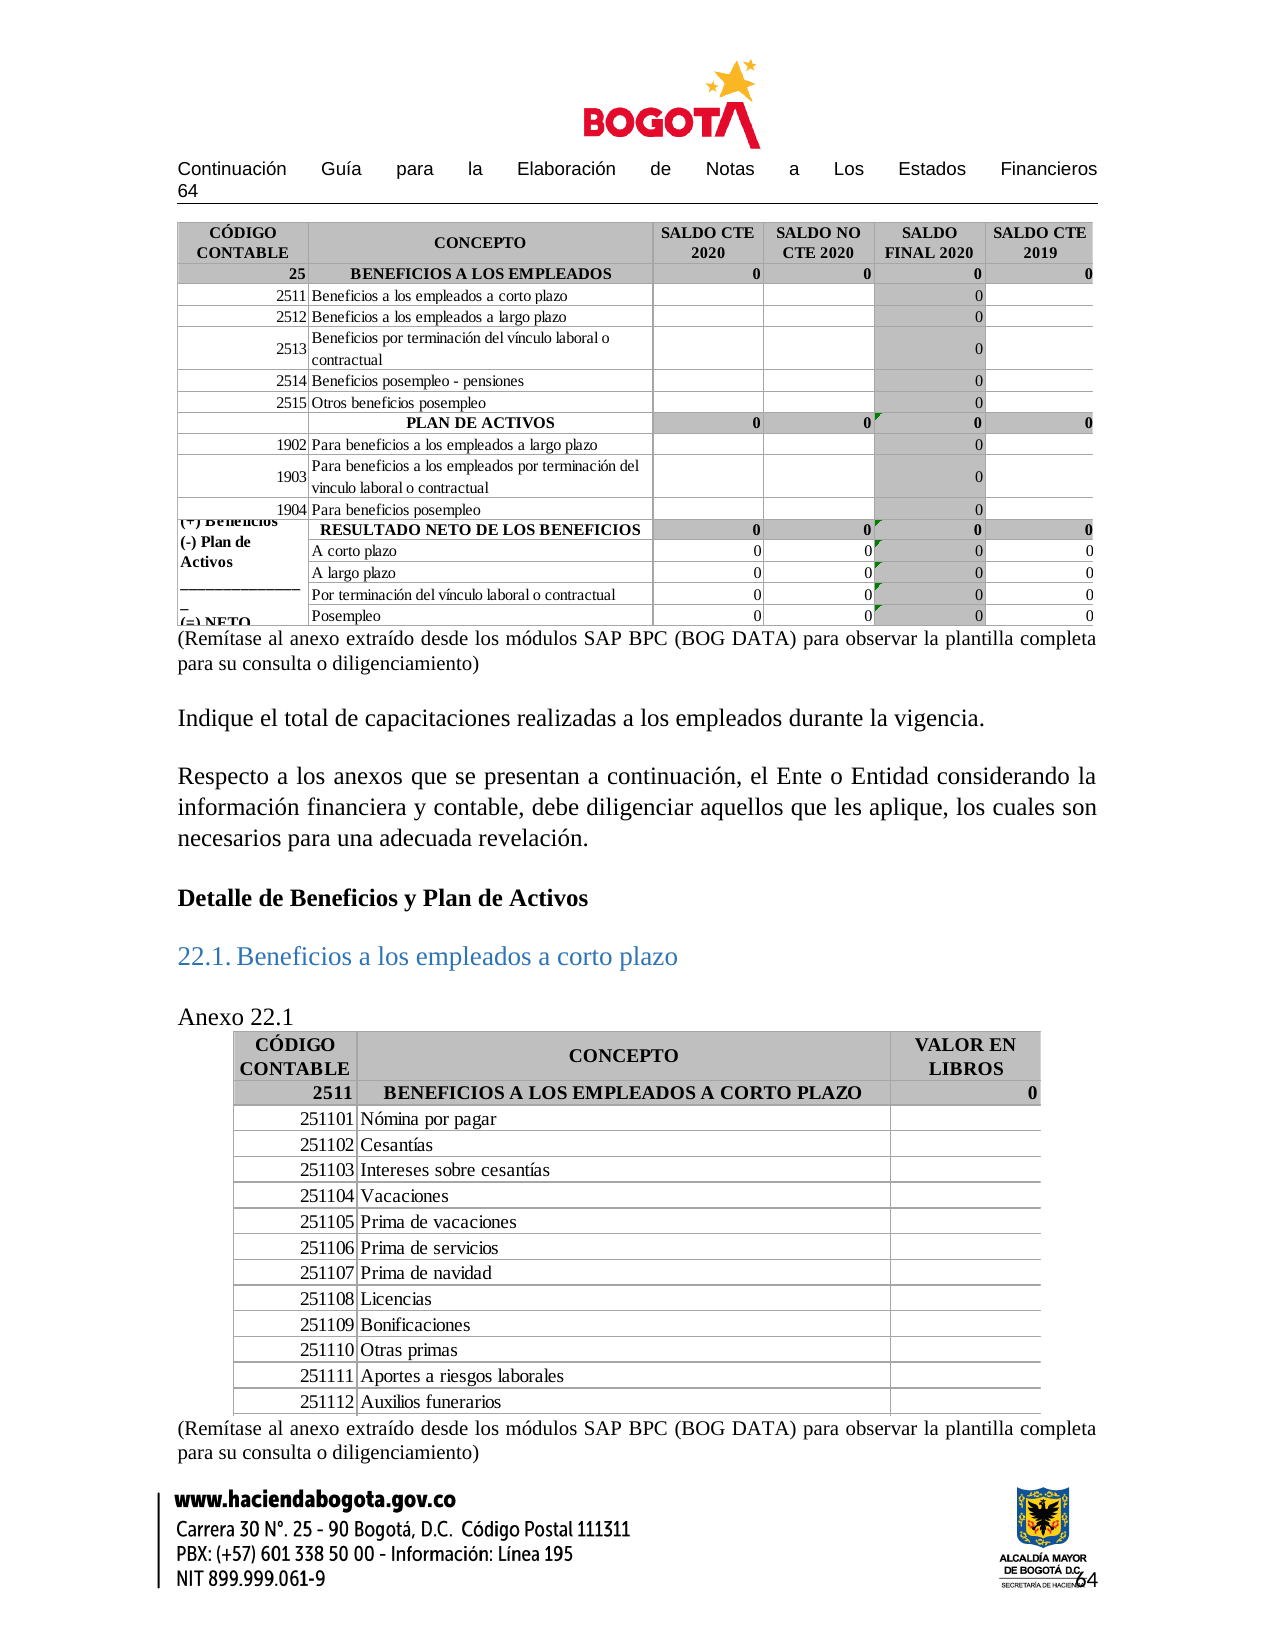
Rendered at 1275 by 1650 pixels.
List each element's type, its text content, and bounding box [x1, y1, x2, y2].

picture [38, 0, 1275, 201]
text Anexo 22.1 [177, 1002, 1098, 1031]
picture [0, 1423, 1263, 1649]
text (Remítase al anexo extraído desde los módulos SAP BPC (BOG DATA) para observar la plantilla completa para su consulta o diligenciamiento) [177, 1416, 1098, 1464]
text Indique el total de capacitaciones realizadas a los empleados durante la vigencia. [177, 703, 1098, 732]
text (Remítase al anexo extraído desde los módulos SAP BPC (BOG DATA) para observar la plantilla completa para su consulta o diligenciamiento) [177, 626, 1098, 674]
text Respecto a los anexos que se presentan a continuación, el Ente o Entidad considerando la información financiera y contable, debe diligenciar aquellos que les aplique, los cuales son necesarios para una adecuada revelación. [177, 761, 1098, 852]
subtitle Beneficios a los empleados a corto plazo [177, 940, 1098, 971]
text Detalle de Beneficios y Plan de Activos [177, 883, 1098, 911]
